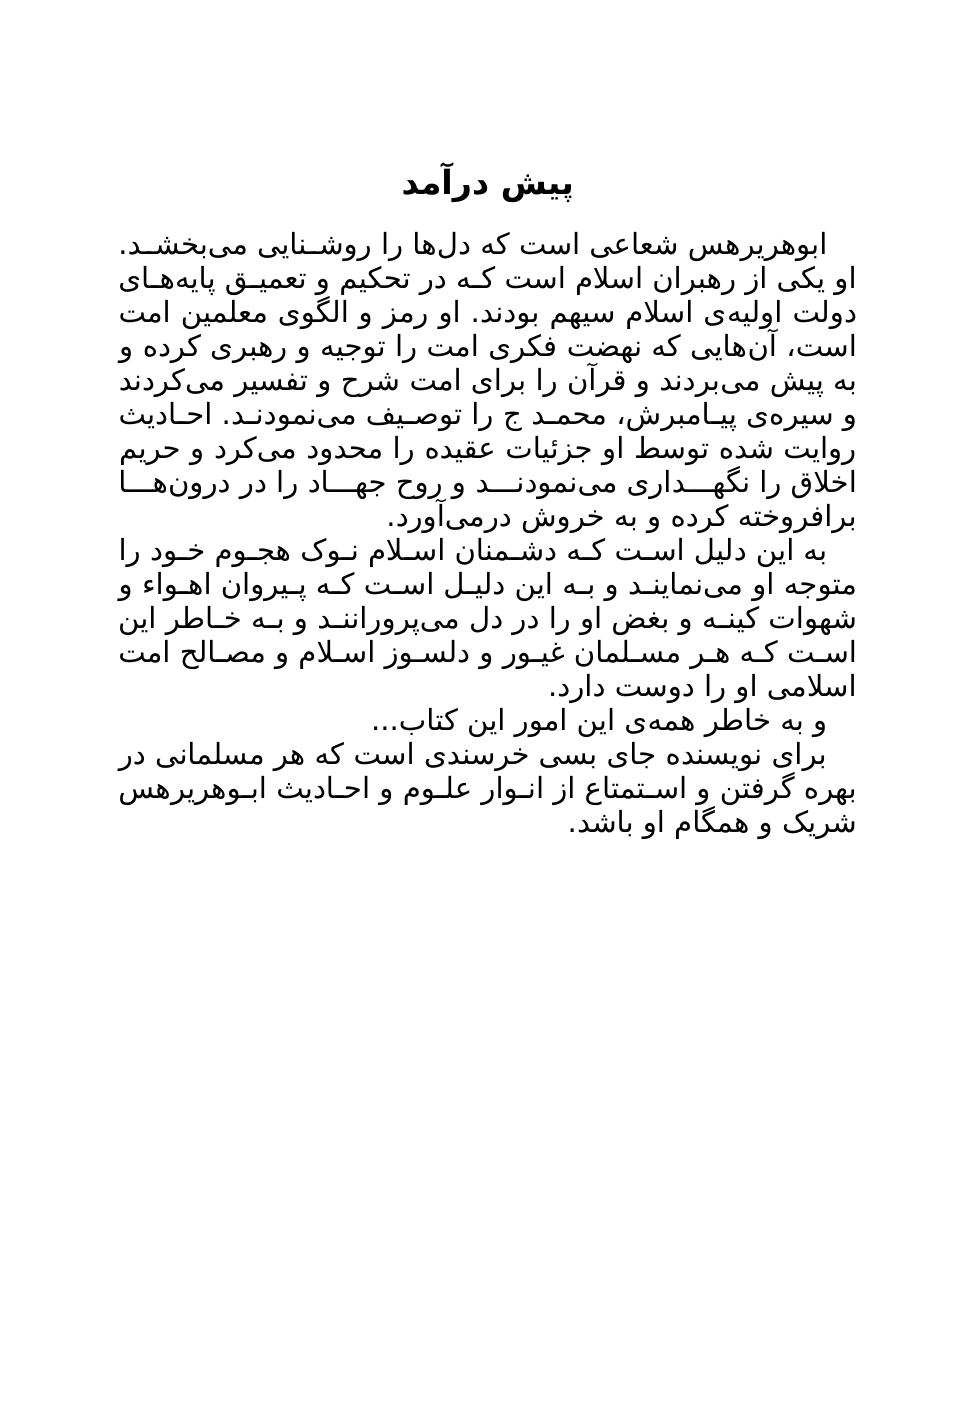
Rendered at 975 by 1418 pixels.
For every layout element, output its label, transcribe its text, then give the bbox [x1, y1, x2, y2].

text پیش درآمد [118, 164, 857, 203]
text ابوهریرهس شعاعی است که دل‌ها را روشنایی می‌بخشد. او یکی از رهبران اسلام است که در تحکیم و تعمیق پایه‌های دولت اولیه‌ی اسلام سیهم بودند. او رمز و الگوی معلمین امت است، آن‌هایی که نهضت فکری امت را توجیه و رهبری کرده و به پیش می‌بردند و قرآن را برای امت شرح و تفسیر می‌کردند و سیره‌ی پیامبرش، محمد ج را توصیف می‌نمودند. احادیث روایت شده توسط او جزئیات عقیده را محدود می‌کرد و حریم اخلاق را نگهداری می‌نمودند و روح جهاد را در درون‌ها برافروخته کرده و به خروش درمی‌آورد. [118, 228, 857, 533]
text به این دلیل است که دشمنان اسلام نوک هجوم خود را متوجه او می‌نمایند و به این دلیل است که پیروان اهواء و شهوات کینه و بغض او را در دل می‌پرورانند و به خاطر این است که هر مسلمان غیور و دلسوز اسلام و مصالح امت اسلامی او را دوست دارد. [118, 533, 857, 703]
text و به خاطر همه‌ی این امور این کتاب... [118, 703, 857, 737]
text برای نویسنده جای بسی خرسندی است که هر مسلمانی در بهره گرفتن و استمتاع از انوار علوم و احادیث ابوهریرهس شریک و همگام او باشد. [118, 737, 857, 839]
